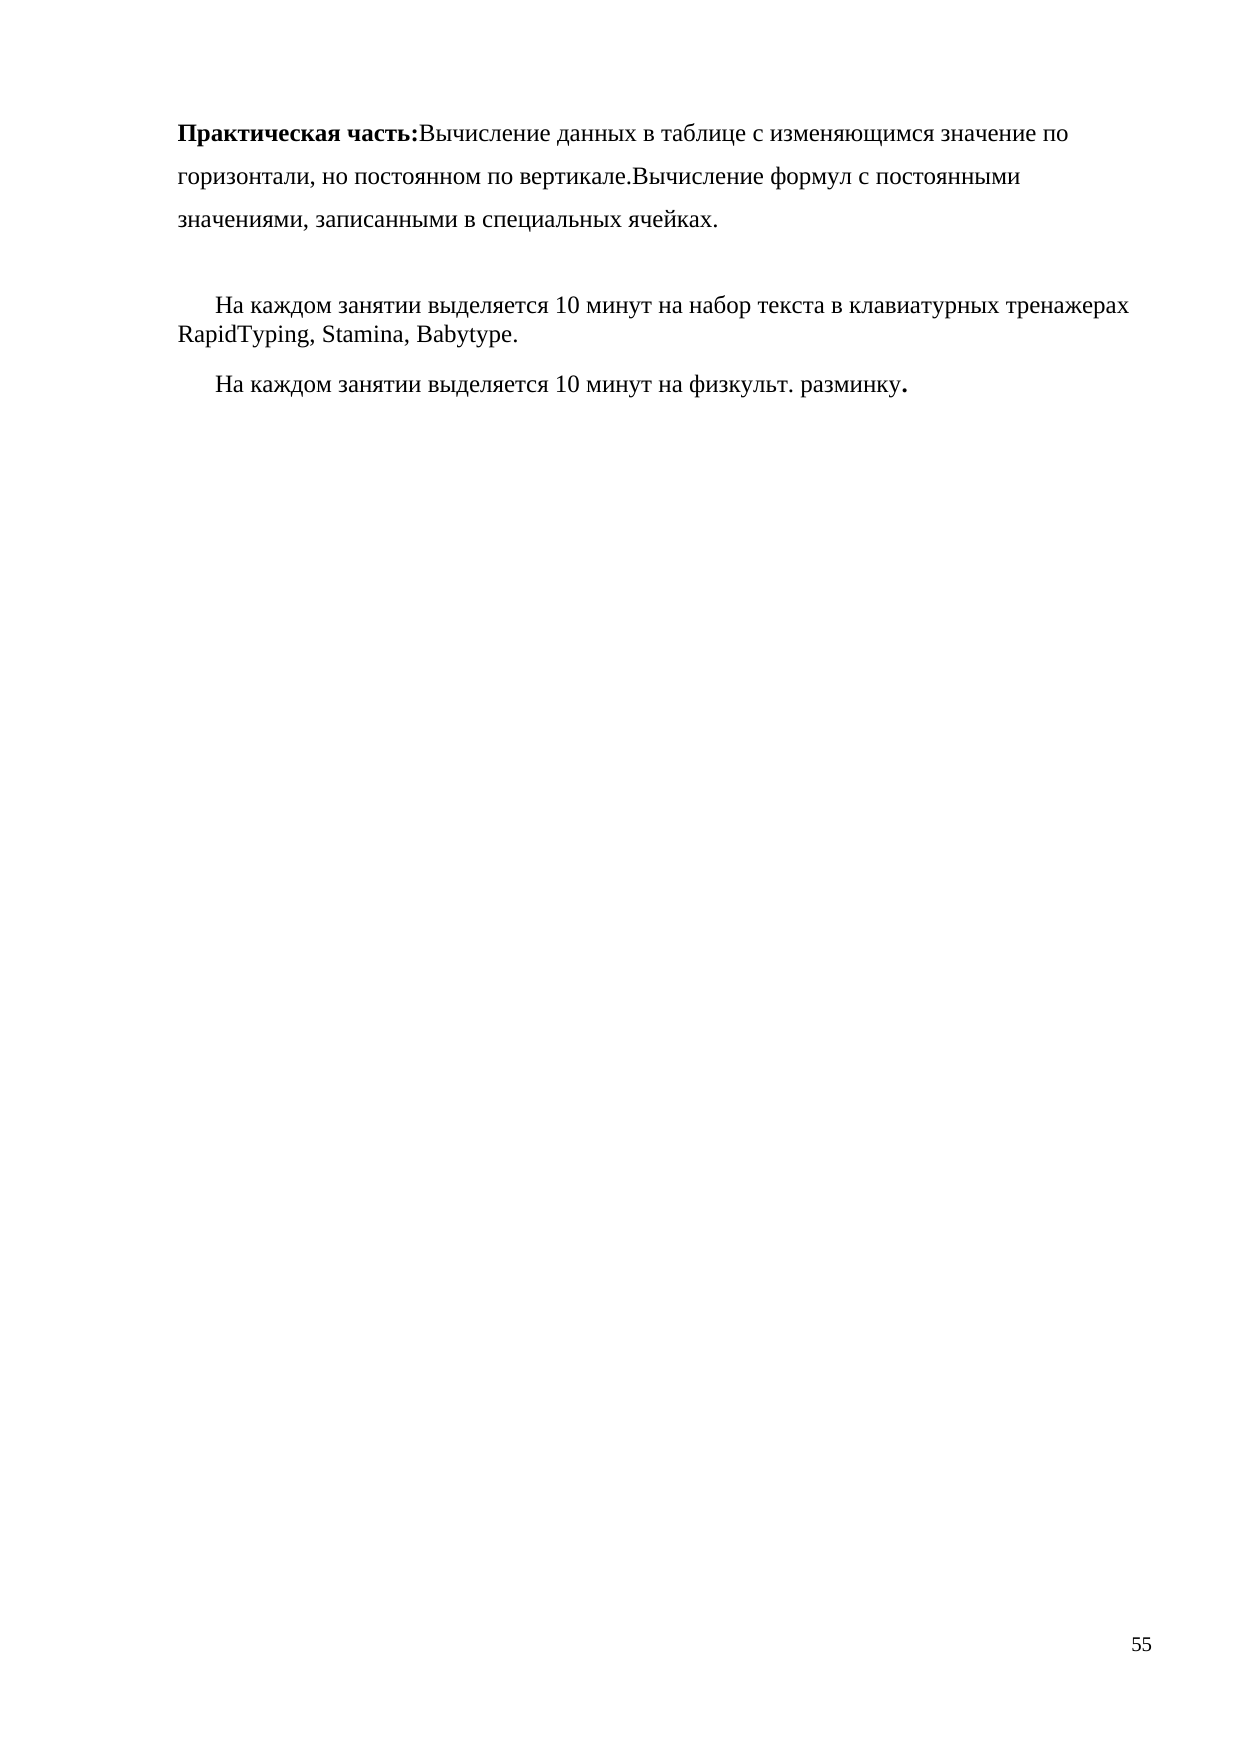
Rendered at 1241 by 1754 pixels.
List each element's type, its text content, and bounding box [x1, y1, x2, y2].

text На каждом занятии выделяется 10 минут на физкульт. разминку. [177, 369, 1152, 398]
text На каждом занятии выделяется 10 минут на набор текста в клавиатурных тренажерах RapidTyping, Stamina, Babytype. [177, 291, 1152, 348]
text Практическая часть:Вычисление данных в таблице с изменяющимся значение по горизонтали, но постоянном по вертикале.Вычисление формул с постоянными значениями, записанными в специальных ячейках. [177, 118, 1152, 233]
